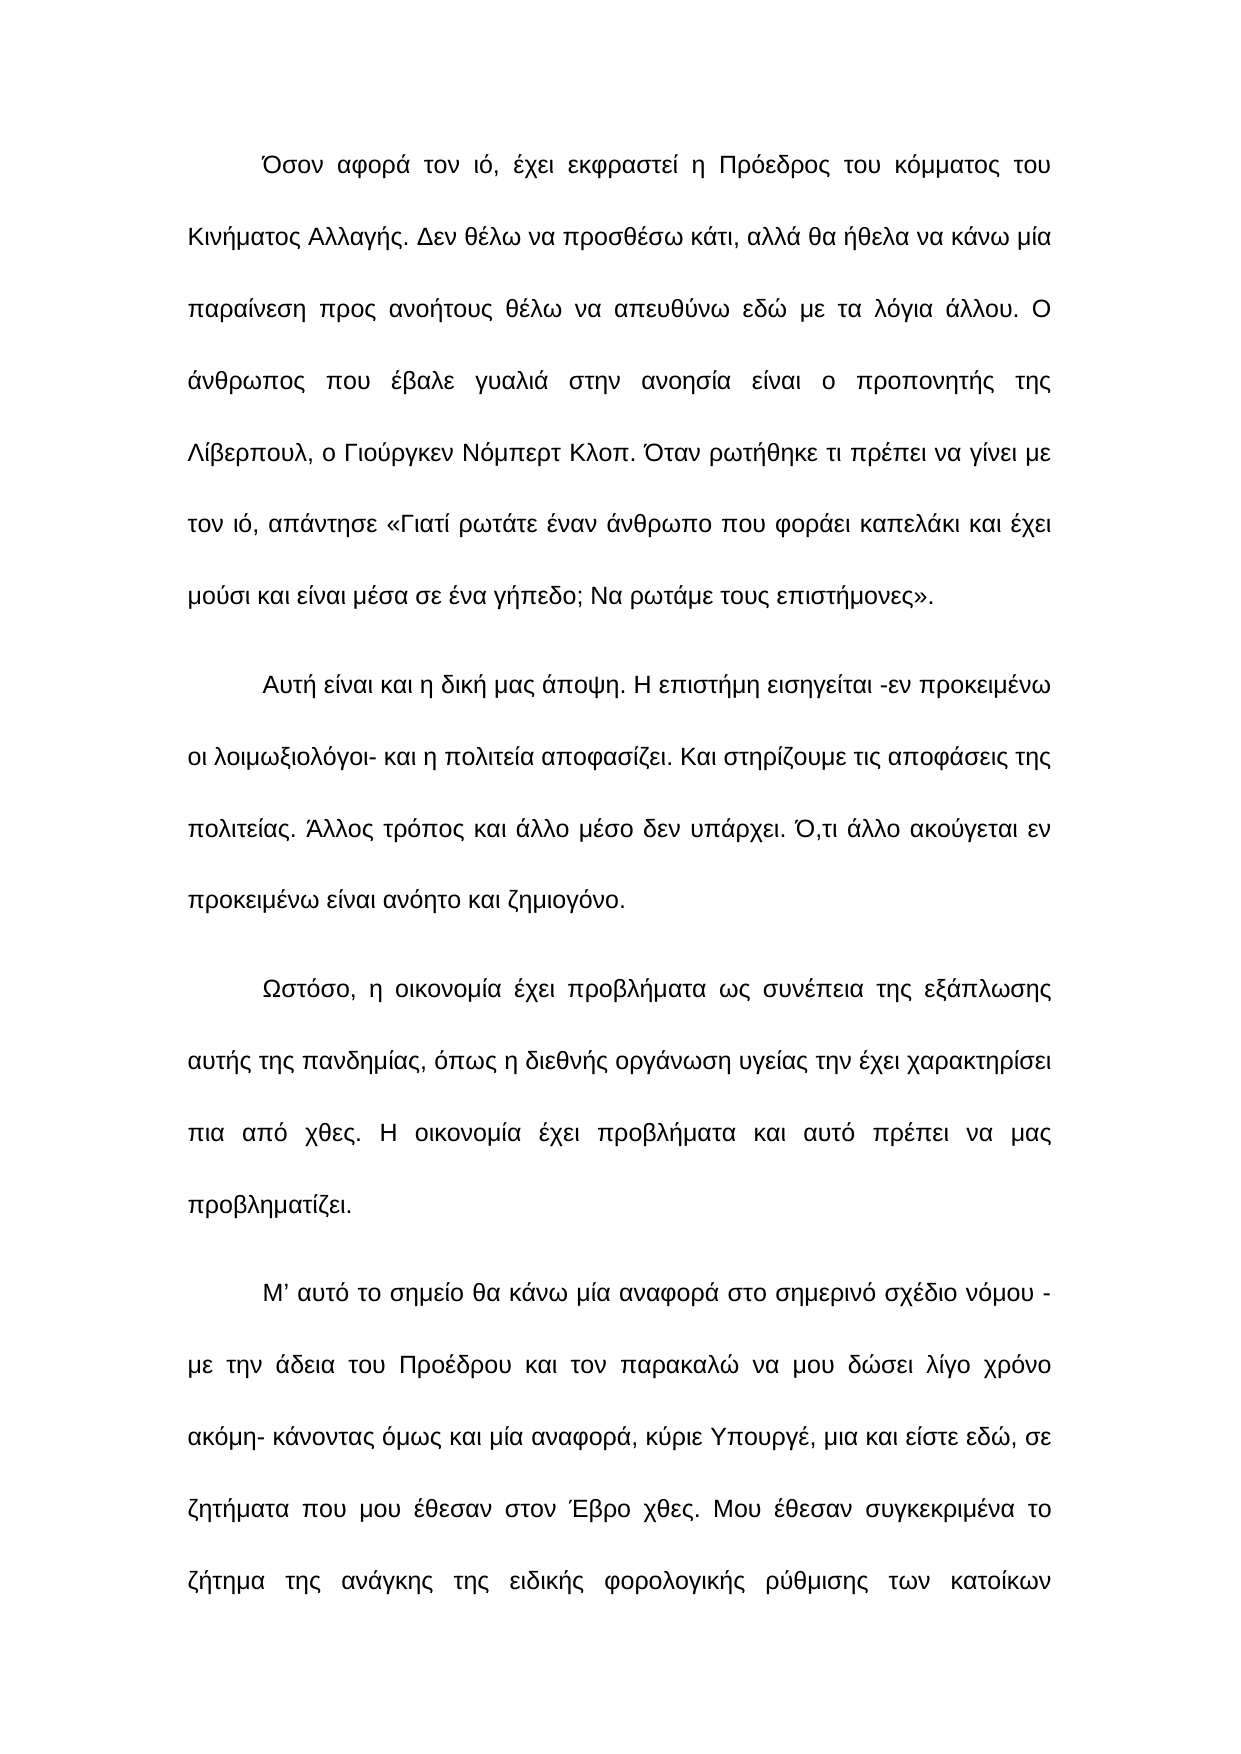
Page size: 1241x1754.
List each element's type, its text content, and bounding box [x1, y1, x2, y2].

text Όσον αφορά τον ιό, έχει εκφραστεί η Πρόεδρος του κόμματος του Κινήματος Αλλαγής. Δεν θέλω να προσθέσω κάτι, αλλά θα ήθελα να κάνω μία παραίνεση προς ανοήτους θέλω να απευθύνω εδώ με τα λόγια άλλου. Ο άνθρωπος που έβαλε γυαλιά στην ανοησία είναι ο προπονητής της Λίβερπουλ, ο Γιούργκεν Νόμπερτ Κλοπ. Όταν ρωτήθηκε τι πρέπει να γίνει με τον ιό, απάντησε «Γιατί ρωτάτε έναν άνθρωπο που φοράει καπελάκι και έχει μούσι και είναι μέσα σε ένα γήπεδο; Να ρωτάμε τους επιστήμονες». [187, 150, 1053, 610]
text Ωστόσο, η οικονομία έχει προβλήματα ως συνέπεια της εξάπλωσης αυτής της πανδημίας, όπως η διεθνής οργάνωση υγείας την έχει χαρακτηρίσει πια από χθες. Η οικονομία έχει προβλήματα και αυτό πρέπει να μας προβληματίζει. [187, 974, 1053, 1218]
text Αυτή είναι και η δική μας άποψη. Η επιστήμη εισηγείται -εν προκειμένω οι λοιμωξιολόγοι- και η πολιτεία αποφασίζει. Και στηρίζουμε τις αποφάσεις της πολιτείας. Άλλος τρόπος και άλλο μέσο δεν υπάρχει. Ό,τι άλλο ακούγεται εν προκειμένω είναι ανόητο και ζημιογόνο. [187, 670, 1053, 914]
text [187, 1278, 1053, 1594]
